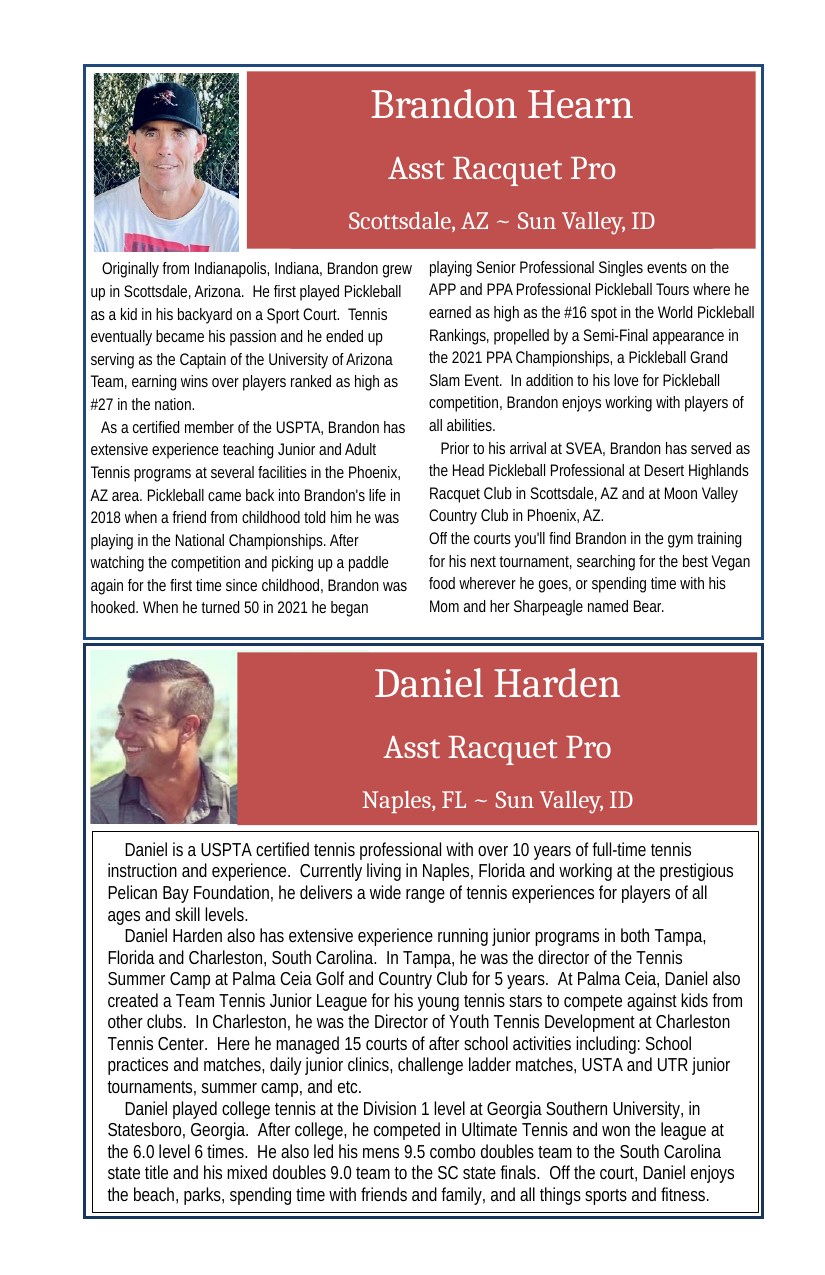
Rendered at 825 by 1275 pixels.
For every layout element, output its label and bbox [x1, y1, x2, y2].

picture [90, 650, 369, 824]
picture [93, 73, 239, 252]
